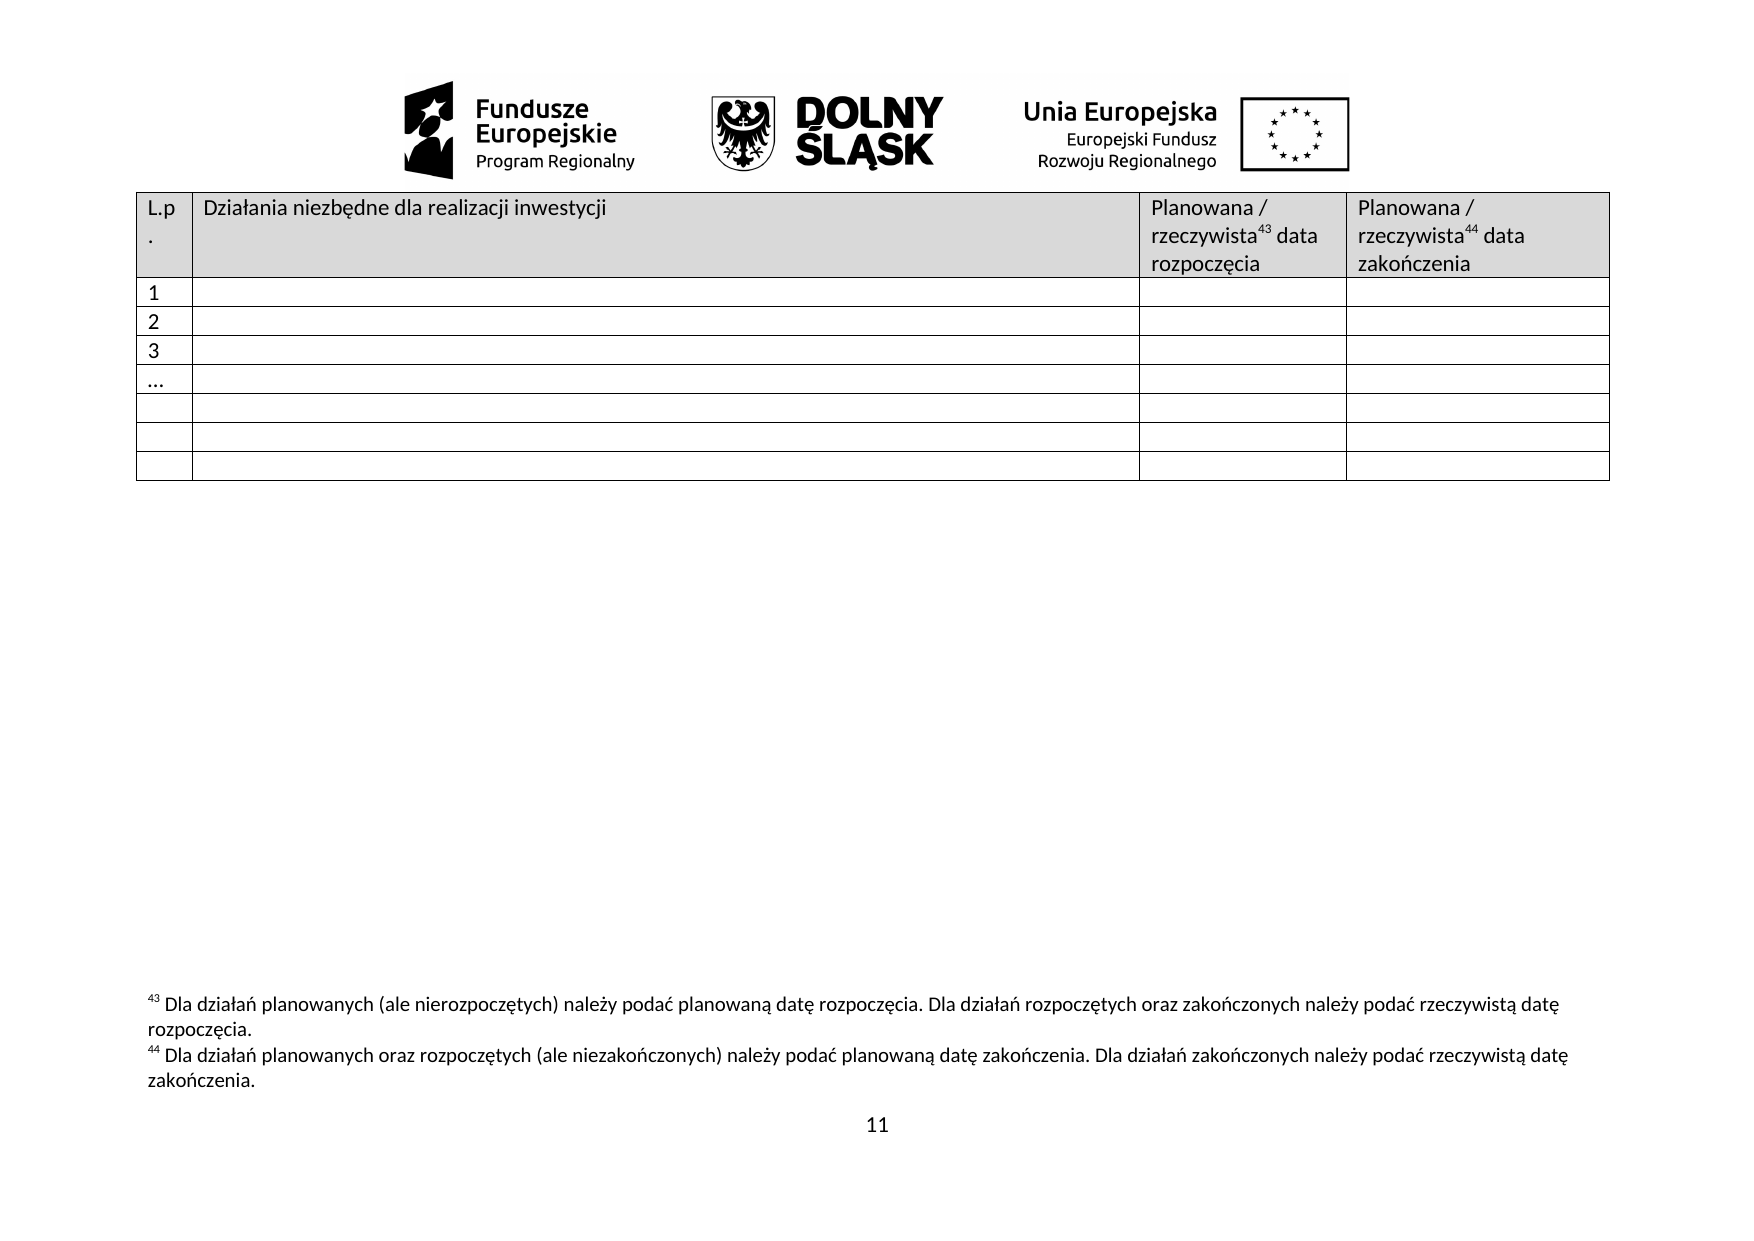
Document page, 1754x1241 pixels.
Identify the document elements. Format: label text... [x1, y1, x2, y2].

table_cell [1347, 307, 1609, 335]
table_cell [1347, 365, 1609, 393]
table_cell [137, 423, 192, 451]
table_cell [137, 394, 192, 422]
table_cell [1140, 365, 1346, 393]
table_cell [1140, 278, 1346, 306]
table_cell [193, 394, 1139, 422]
table_cell 1 [137, 278, 192, 306]
table_cell … [137, 365, 192, 393]
table_cell [1140, 423, 1346, 451]
table_cell [1140, 452, 1346, 480]
table_cell [193, 423, 1139, 451]
table_cell [1140, 336, 1346, 364]
table_cell [1347, 336, 1609, 364]
table_cell [1347, 278, 1609, 306]
table_cell [193, 336, 1139, 364]
table_cell [193, 365, 1139, 393]
picture [404, 73, 1350, 192]
table_cell [1347, 394, 1609, 422]
table_cell [1140, 394, 1346, 422]
table_cell [193, 307, 1139, 335]
table_header Działania niezbędne dla realizacji inwestycji [193, 193, 1139, 277]
table_cell [137, 452, 192, 480]
table_cell [193, 452, 1139, 480]
table_cell 2 [137, 307, 192, 335]
table_header Planowana / rzeczywista data rozpoczęcia [1140, 193, 1346, 277]
table_cell [1347, 423, 1609, 451]
table_cell 3 [137, 336, 192, 364]
table_header Planowana / rzeczywista data zakończenia [1347, 193, 1609, 277]
table_cell [193, 278, 1139, 306]
table_cell [1347, 452, 1609, 480]
table_cell [1140, 307, 1346, 335]
table_header L.p. [137, 193, 192, 277]
